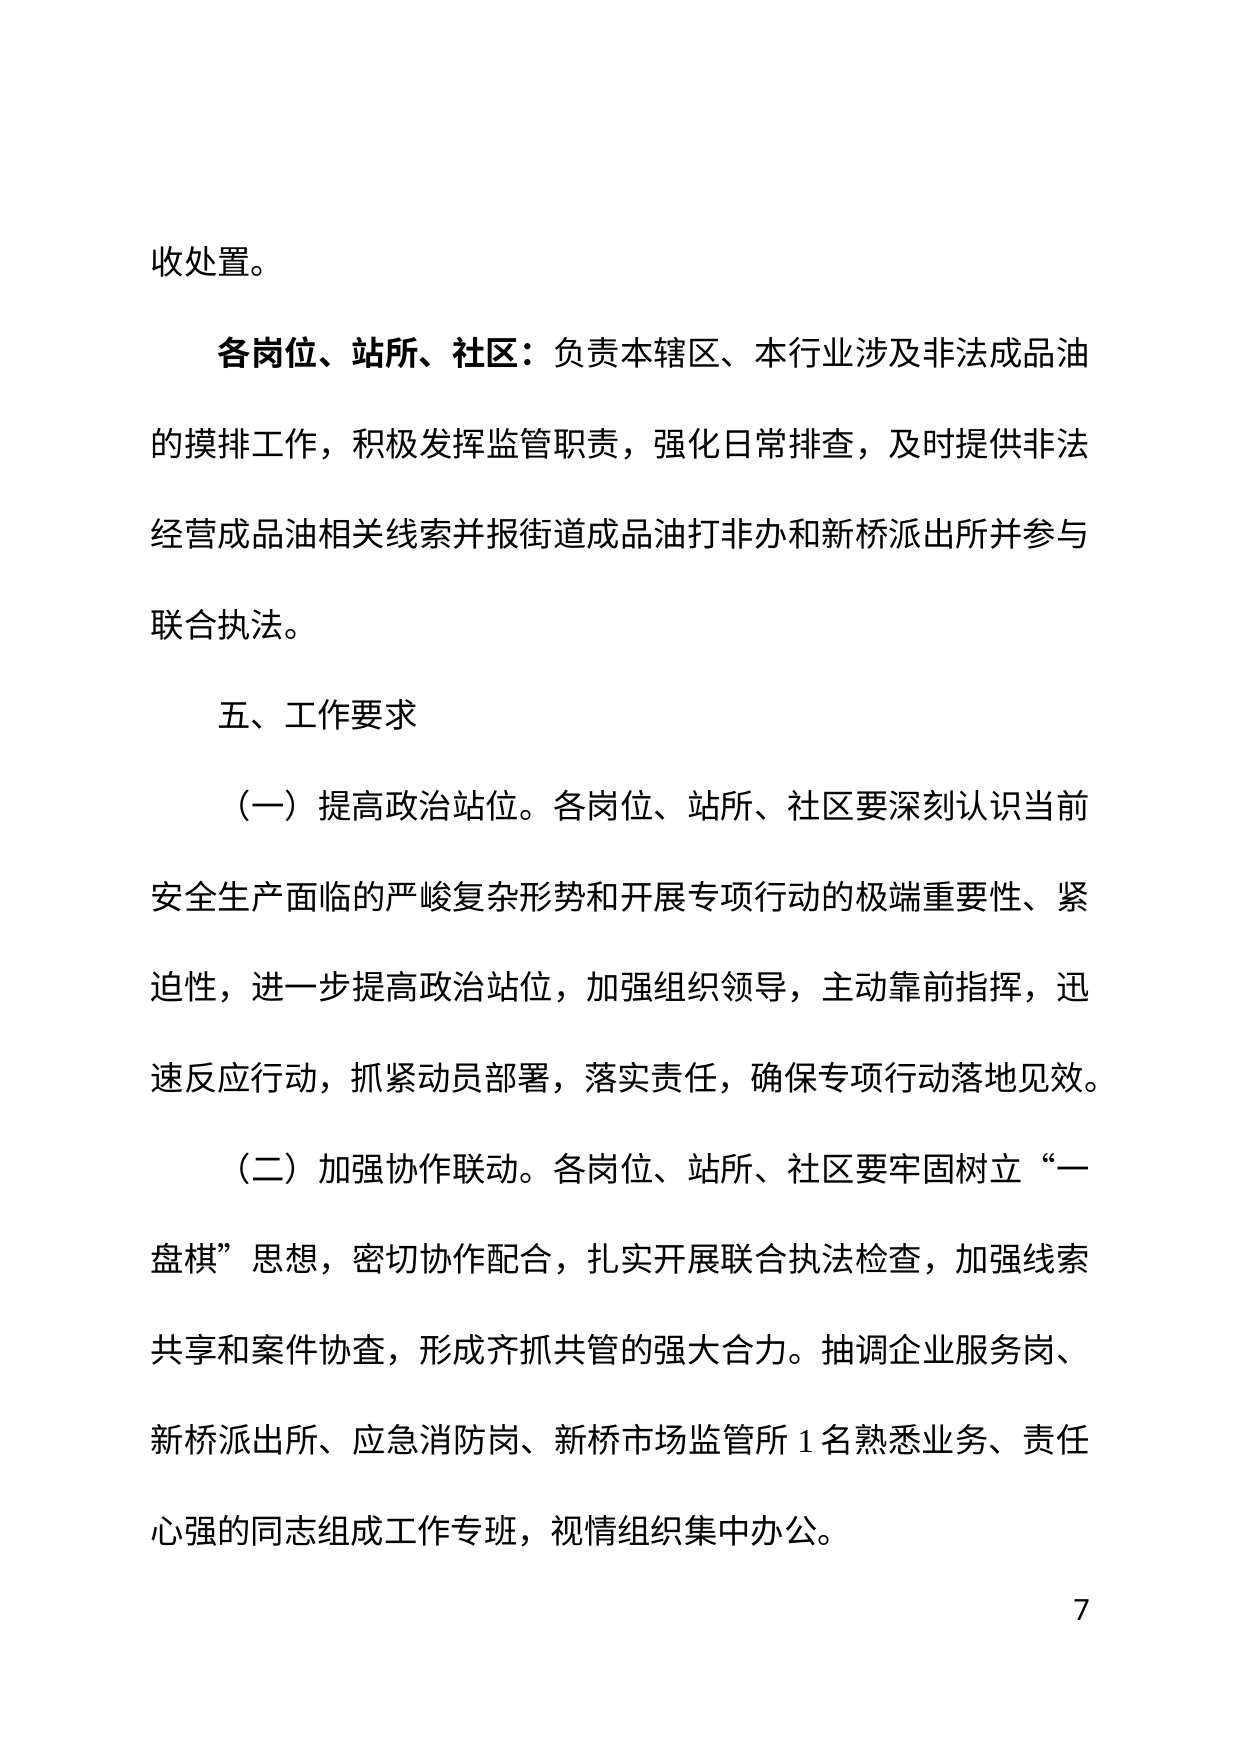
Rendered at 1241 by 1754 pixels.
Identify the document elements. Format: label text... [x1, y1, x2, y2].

text 各岗位、站所、社区：负责本辖区、本行业涉及非法成品油的摸排工作，积极发挥监管职责，强化日常排查，及时提供非法经营成品油相关线索并报街道成品油打非办和新桥派出所并参与联合执法。 [151, 306, 1089, 668]
text （二）加强协作联动。各岗位、站所、社区要牢固树立“一盘棋”思想，密切协作配合，扎实开展联合执法检查，加强线索共享和案件协査，形成齐抓共管的强大合力。抽调企业服务岗、新桥派出所、应急消防岗、新桥市场监管所1名熟悉业务、责任心强的同志组成工作专班，视情组织集中办公。 [151, 1121, 1089, 1574]
text 五、工作要求 [151, 668, 1089, 759]
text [151, 215, 1089, 306]
text （一）提高政治站位。各岗位、站所、社区要深刻认识当前安全生产面临的严峻复杂形势和开展专项行动的极端重要性、紧迫性，进一步提高政治站位，加强组织领导，主动靠前指挥，迅速反应行动，抓紧动员部署，落实责任，确保专项行动落地见效。 [151, 759, 1089, 1121]
